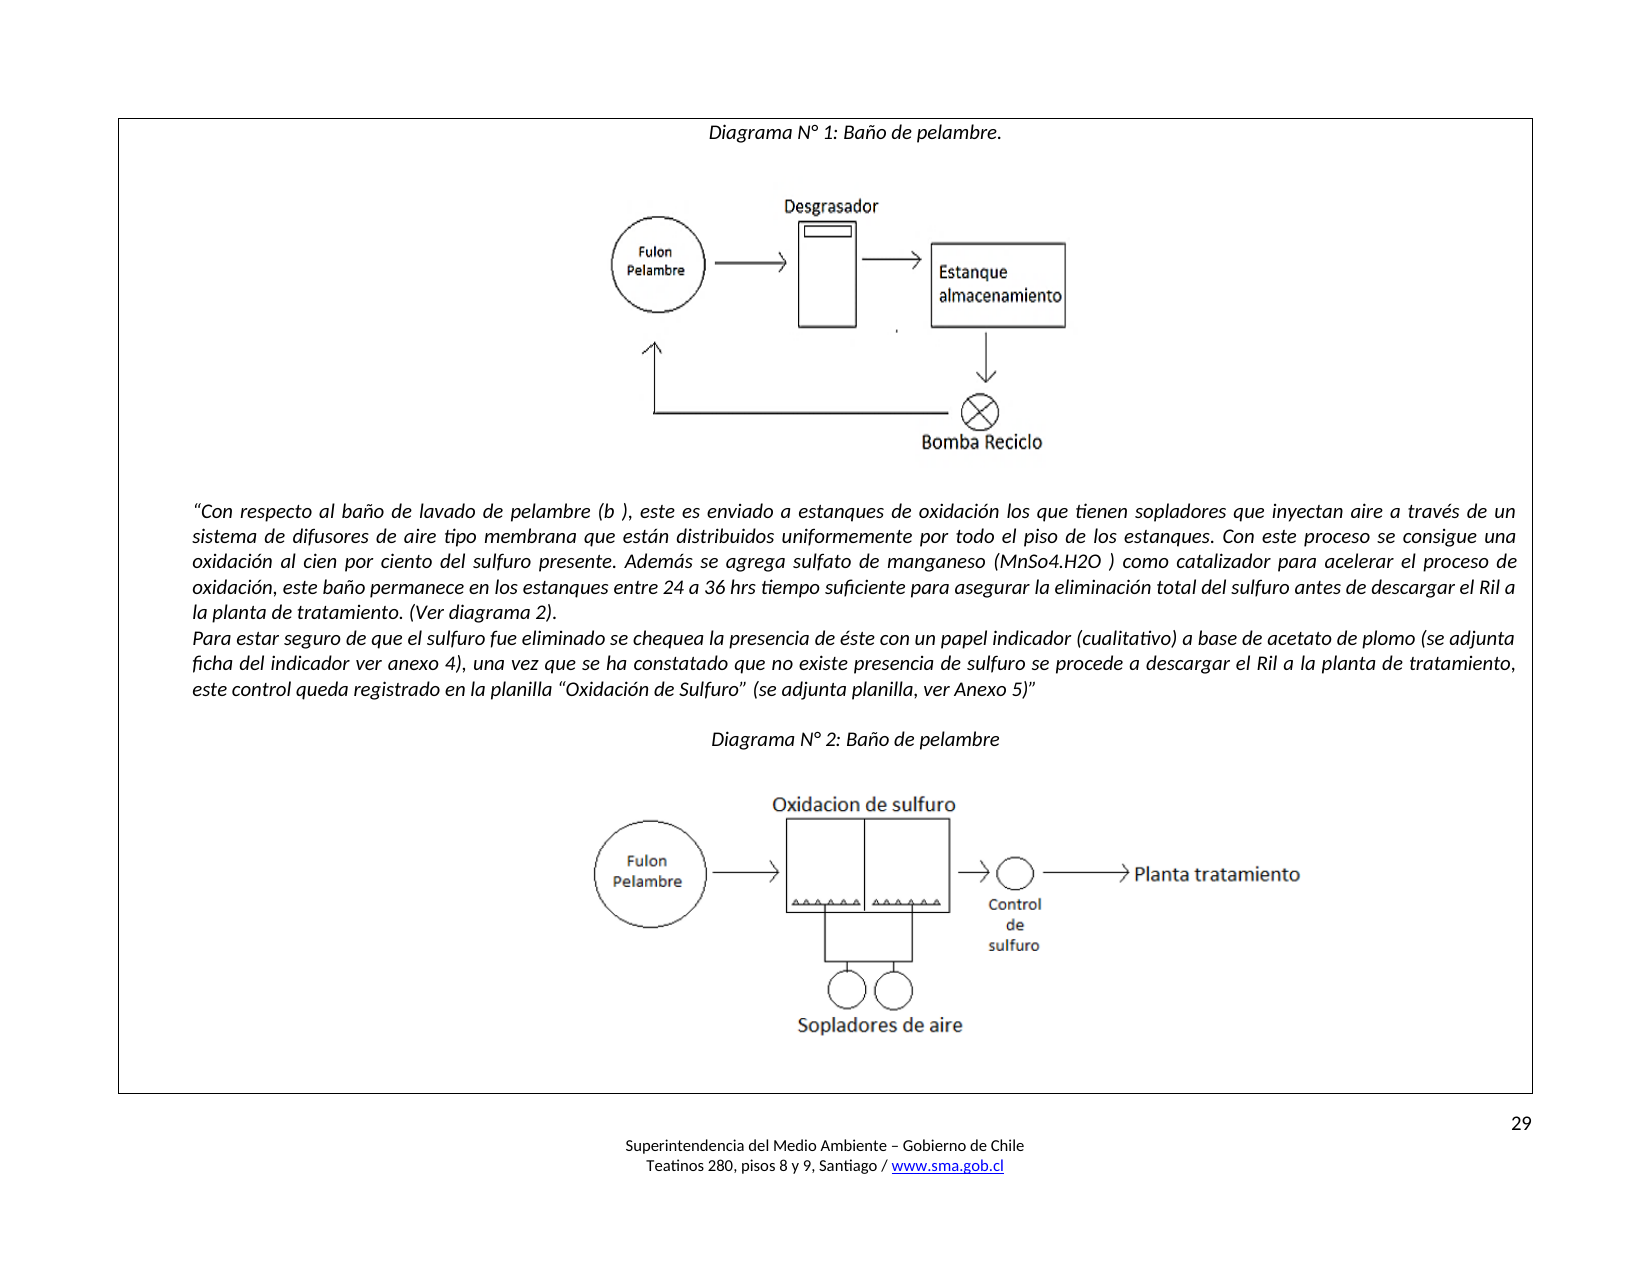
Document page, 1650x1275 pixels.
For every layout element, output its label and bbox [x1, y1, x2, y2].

picture [567, 783, 1317, 1042]
picture [575, 153, 1093, 472]
table_header [119, 119, 1532, 1093]
